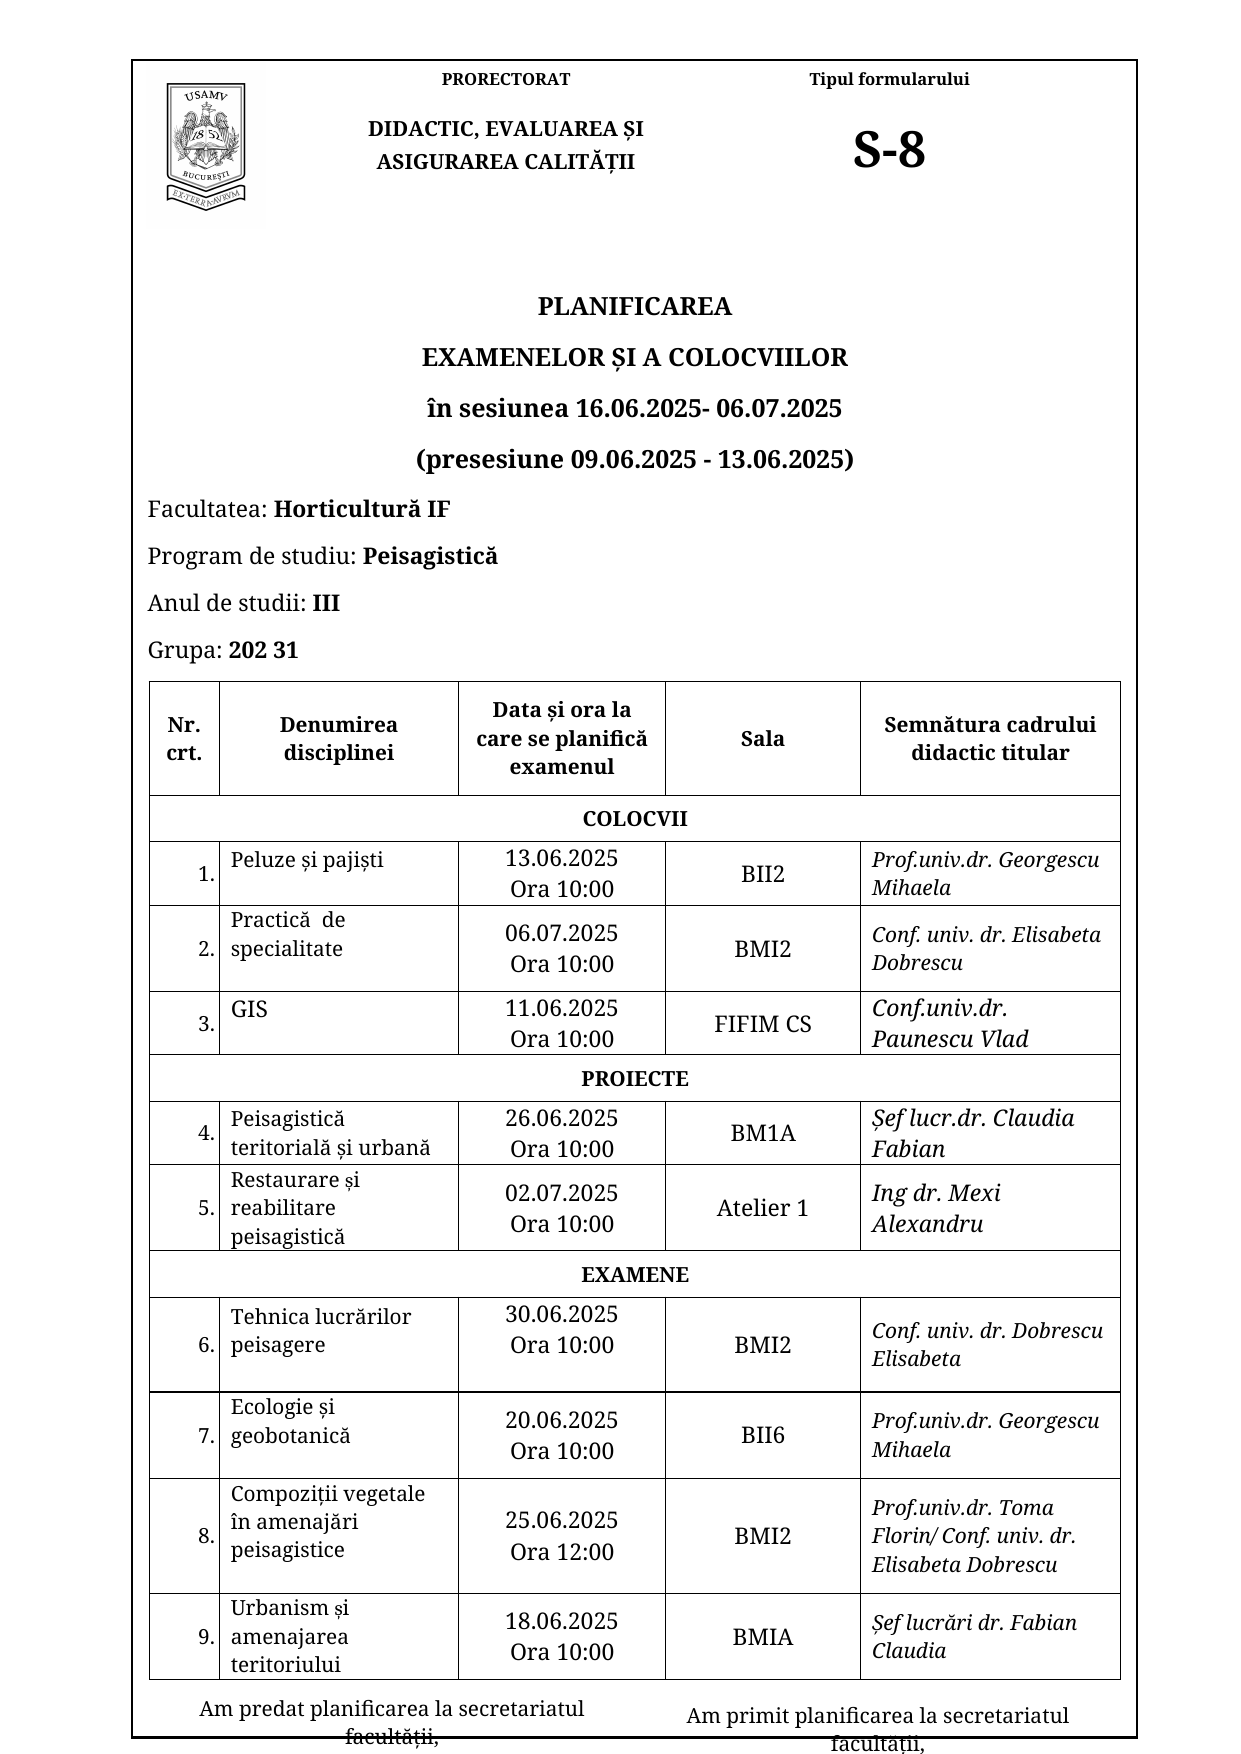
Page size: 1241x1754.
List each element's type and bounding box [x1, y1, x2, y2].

picture [146, 62, 266, 229]
